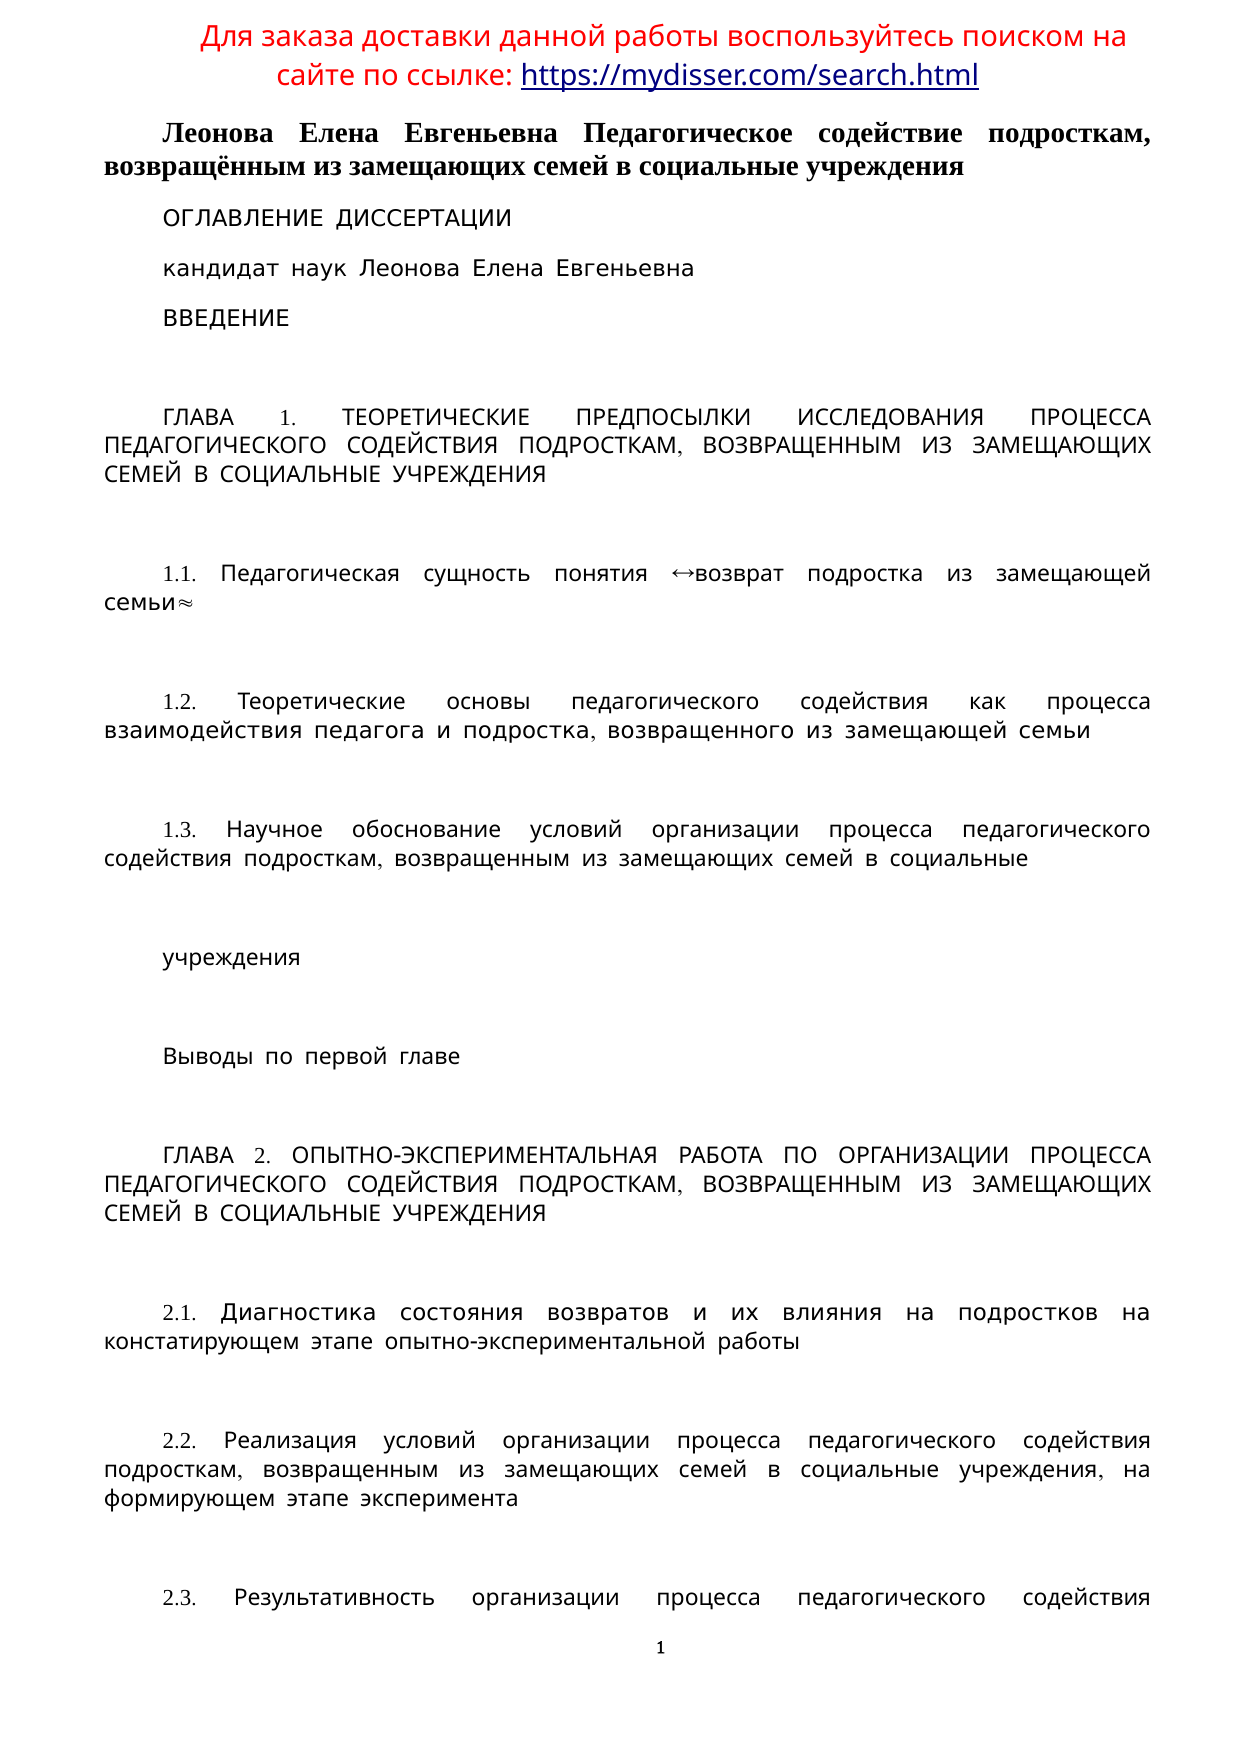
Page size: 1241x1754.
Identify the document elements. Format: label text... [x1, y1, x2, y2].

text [103, 1581, 1152, 1610]
text ГЛАВА 2. ОПЫТНО-ЭКСПЕРИМЕНТАЛЬНАЯ РАБОТА ПО ОРГАНИЗАЦИИ ПРОЦЕССА ПЕДАГОГИЧЕСКОГО СОДЕЙСТВИЯ ПОДРОСТКАМ, ВОЗВРАЩЕННЫМ ИЗ ЗАМЕЩАЮЩИХ СЕМЕЙ В СОЦИАЛЬНЫЕ УЧРЕЖДЕНИЯ [103, 1140, 1152, 1226]
text ОГЛАВЛЕНИЕ ДИССЕРТАЦИИ [103, 203, 1152, 232]
text 1.2. Теоретические основы педагогического содействия как процесса взаимодействия педагога и подростка, возвращенного из замещающей семьи [103, 686, 1152, 743]
text ВВЕДЕНИЕ [103, 302, 1152, 331]
text 1.3. Научное обоснование условий организации процесса педагогического содействия подросткам, возвращенным из замещающих семей в социальные [103, 814, 1152, 871]
text Выводы по первой главе [103, 1041, 1152, 1069]
text 2.2. Реализация условий организации процесса педагогического содействия подросткам, возвращенным из замещающих семей в социальные учреждения, на формирующем этапе эксперимента [103, 1424, 1152, 1511]
text ГЛАВА 1. ТЕОРЕТИЧЕСКИЕ ПРЕДПОСЫЛКИ ИССЛЕДОВАНИЯ ПРОЦЕССА ПЕДАГОГИЧЕСКОГО СОДЕЙСТВИЯ ПОДРОСТКАМ, ВОЗВРАЩЕННЫМ ИЗ ЗАМЕЩАЮЩИХ СЕМЕЙ В СОЦИАЛЬНЫЕ УЧРЕЖДЕНИЯ [103, 401, 1152, 487]
text учреждения [103, 942, 1152, 970]
text Леонова Елена Евгеньевна Педагогическое содействие подросткам, возвращённым из замещающих семей в социальные учреждения [103, 115, 1152, 182]
text кандидат наук Леонова Елена Евгеньевна [103, 252, 1152, 281]
text 1.1. Педагогическая сущность понятия «возврат подростка из замещающей семьи» [103, 558, 1152, 615]
text 2.1. Диагностика состояния возвратов и их влияния на подростков на констатирующем этапе опытно-экспериментальной работы [103, 1297, 1152, 1354]
